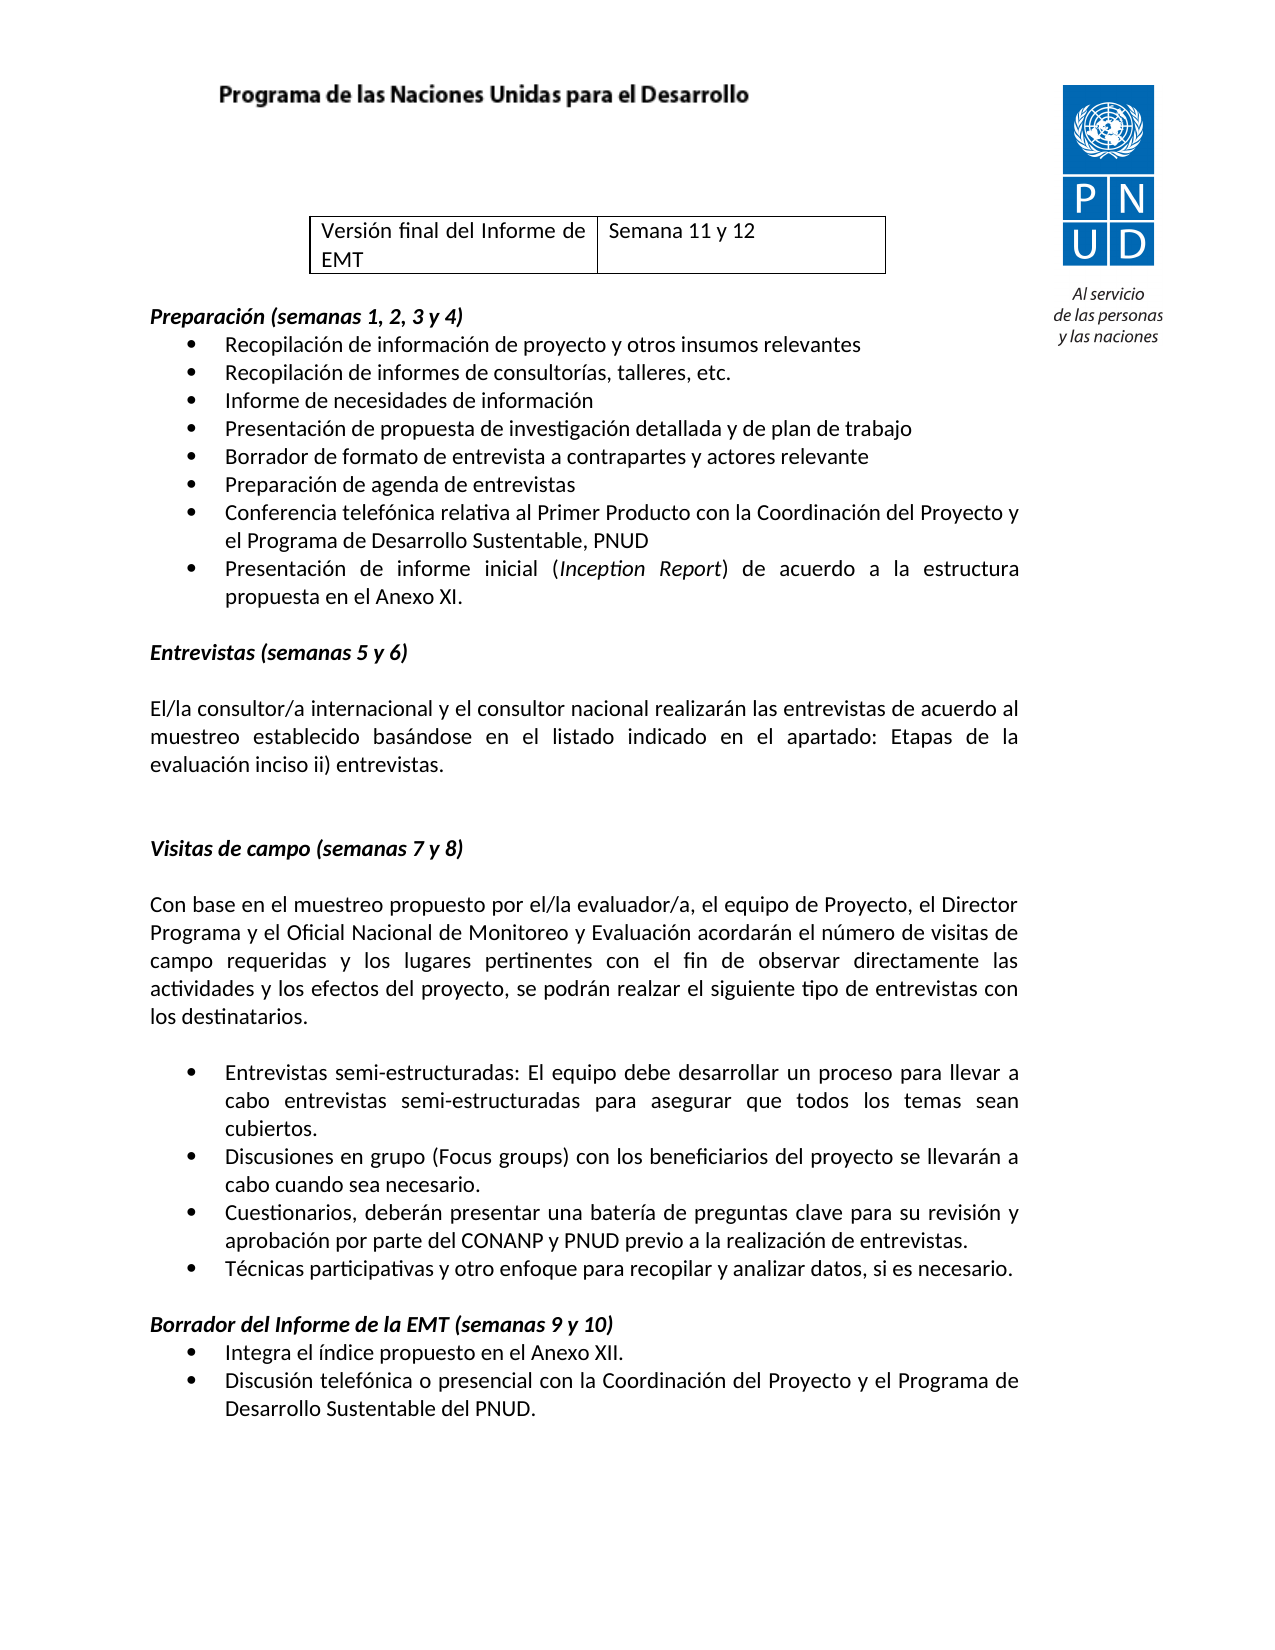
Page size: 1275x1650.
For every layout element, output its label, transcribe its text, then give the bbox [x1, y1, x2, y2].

text Preparación (semanas 1, 2, 3 y 4) [150, 302, 1020, 330]
list Presentación de informe inicial (Inception Report) de acuerdo a la estructura propuesta en el Anexo XI. [187, 554, 1020, 610]
list Presentación de propuesta de investigación detallada y de plan de trabajo [187, 414, 1020, 442]
table_cell Semana 11 y 12 [598, 217, 885, 273]
list Discusiones en grupo (Focus groups) con los beneficiarios del proyecto se llevarán a cabo cuando sea necesario. [187, 1142, 1020, 1198]
text Borrador del Informe de la EMT (semanas 9 y 10) [150, 1311, 1020, 1338]
list Cuestionarios, deberán presentar una batería de preguntas clave para su revisión y aprobación por parte del CONANP y PNUD previo a la realización de entrevistas. [187, 1198, 1020, 1254]
table_cell Versión final del Informe de EMT [311, 217, 597, 273]
picture [1054, 85, 1163, 346]
list Conferencia telefónica relativa al Primer Producto con la Coordinación del Proyecto y el Programa de Desarrollo Sustentable, PNUD [187, 498, 1020, 554]
list Informe de necesidades de información [187, 386, 1020, 414]
text Entrevistas (semanas 5 y 6) [150, 638, 1020, 666]
text El/la consultor/a internacional y el consultor nacional realizarán las entrevistas de acuerdo al muestreo establecido basándose en el listado indicado en el apartado: Etapas de la evaluación inciso ii) entrevistas. [150, 694, 1020, 778]
list Preparación de agenda de entrevistas [187, 470, 1020, 498]
text Con base en el muestreo propuesto por el/la evaluador/a, el equipo de Proyecto, el Director Programa y el Oficial Nacional de Monitoreo y Evaluación acordarán el número de visitas de campo requeridas y los lugares pertinentes con el fin de observar directamente las actividades y los efectos del proyecto, se podrán realzar el siguiente tipo de entrevistas con los destinatarios. [150, 890, 1020, 1030]
list Entrevistas semi-estructuradas: El equipo debe desarrollar un proceso para llevar a cabo entrevistas semi-estructuradas para asegurar que todos los temas sean cubiertos. [187, 1058, 1020, 1142]
list Borrador de formato de entrevista a contrapartes y actores relevante [187, 442, 1020, 470]
list Técnicas participativas y otro enfoque para recopilar y analizar datos, si es necesario. [187, 1254, 1020, 1282]
picture [216, 81, 753, 112]
list Recopilación de información de proyecto y otros insumos relevantes [187, 330, 1020, 358]
list Integra el índice propuesto en el Anexo XII. [187, 1338, 1020, 1367]
list Discusión telefónica o presencial con la Coordinación del Proyecto y el Programa de Desarrollo Sustentable del PNUD. [187, 1367, 1020, 1423]
text Visitas de campo (semanas 7 y 8) [150, 834, 1020, 862]
list Recopilación de informes de consultorías, talleres, etc. [187, 358, 1020, 386]
